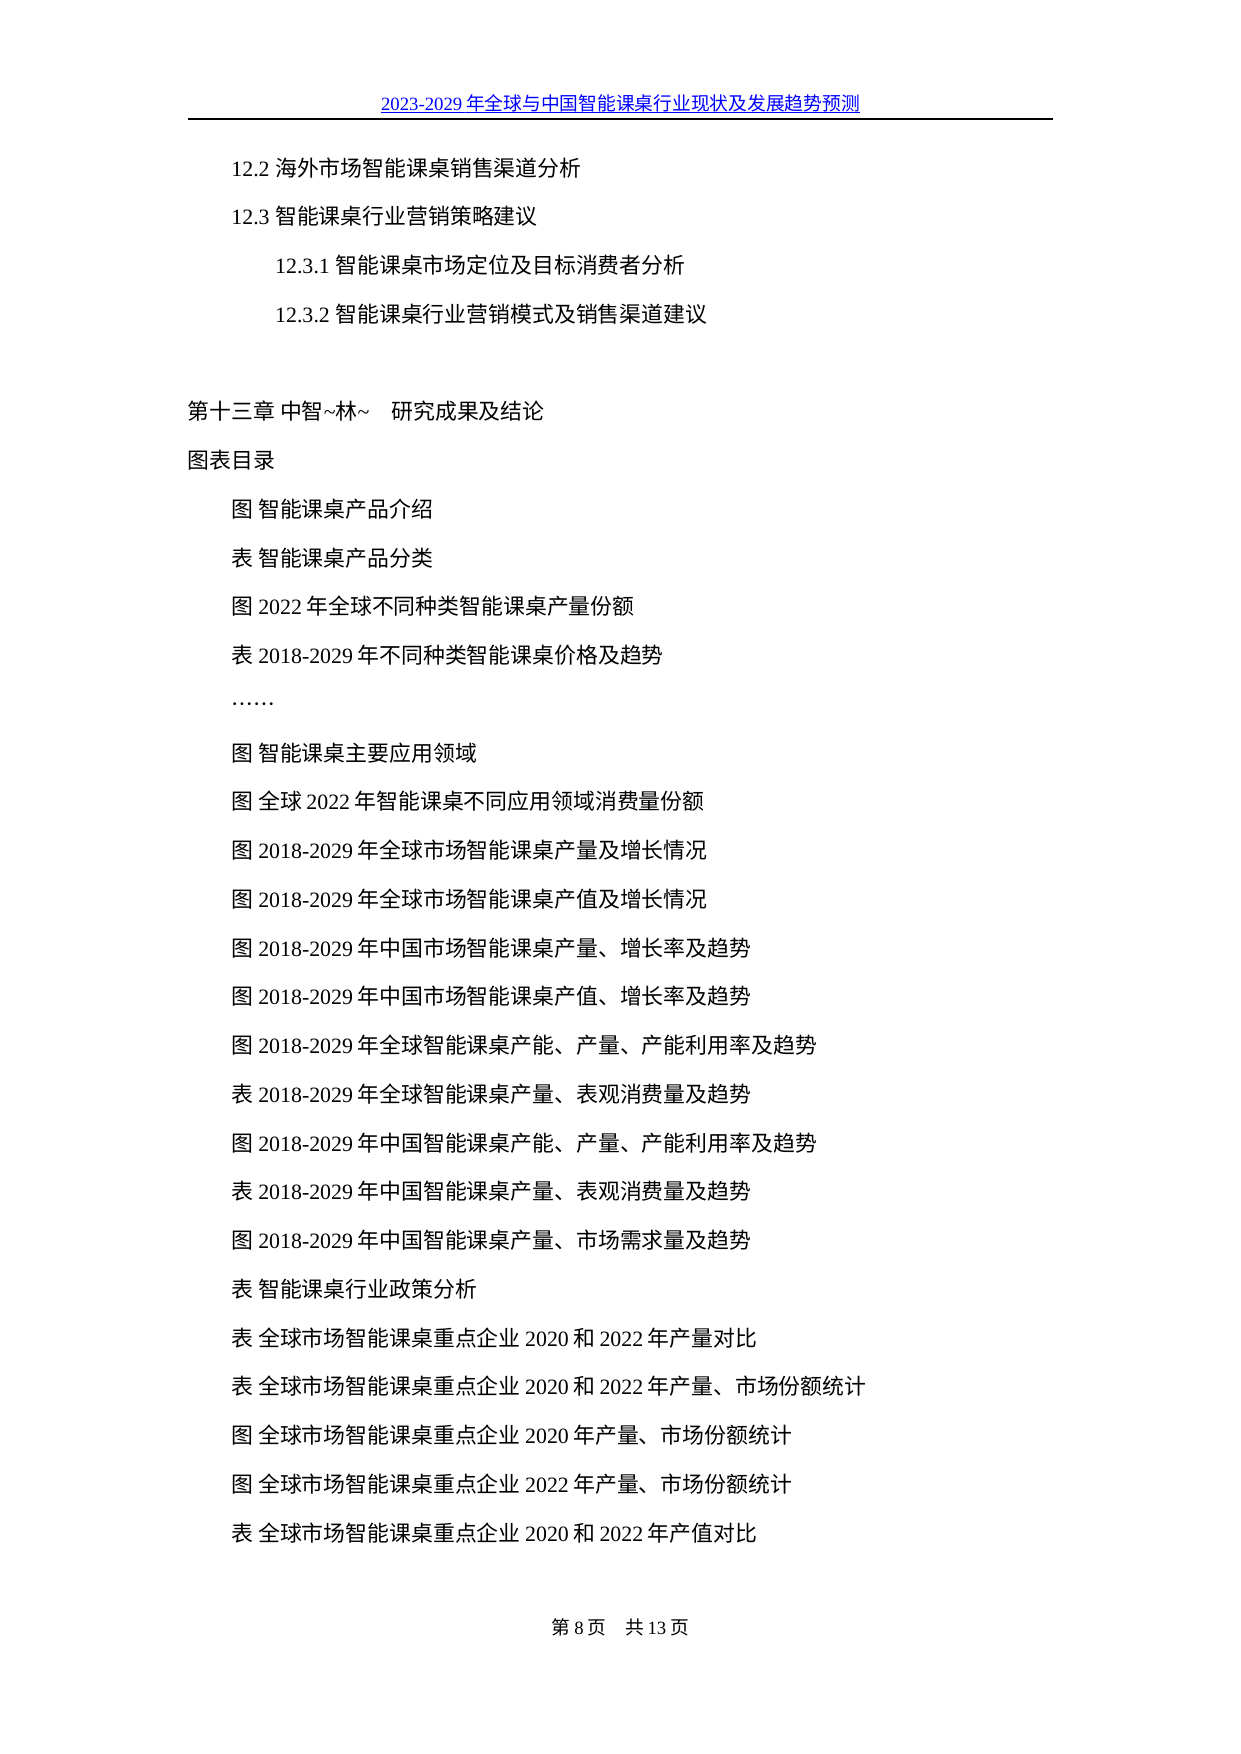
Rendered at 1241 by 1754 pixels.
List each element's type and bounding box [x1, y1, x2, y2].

text [187, 150, 1053, 1548]
